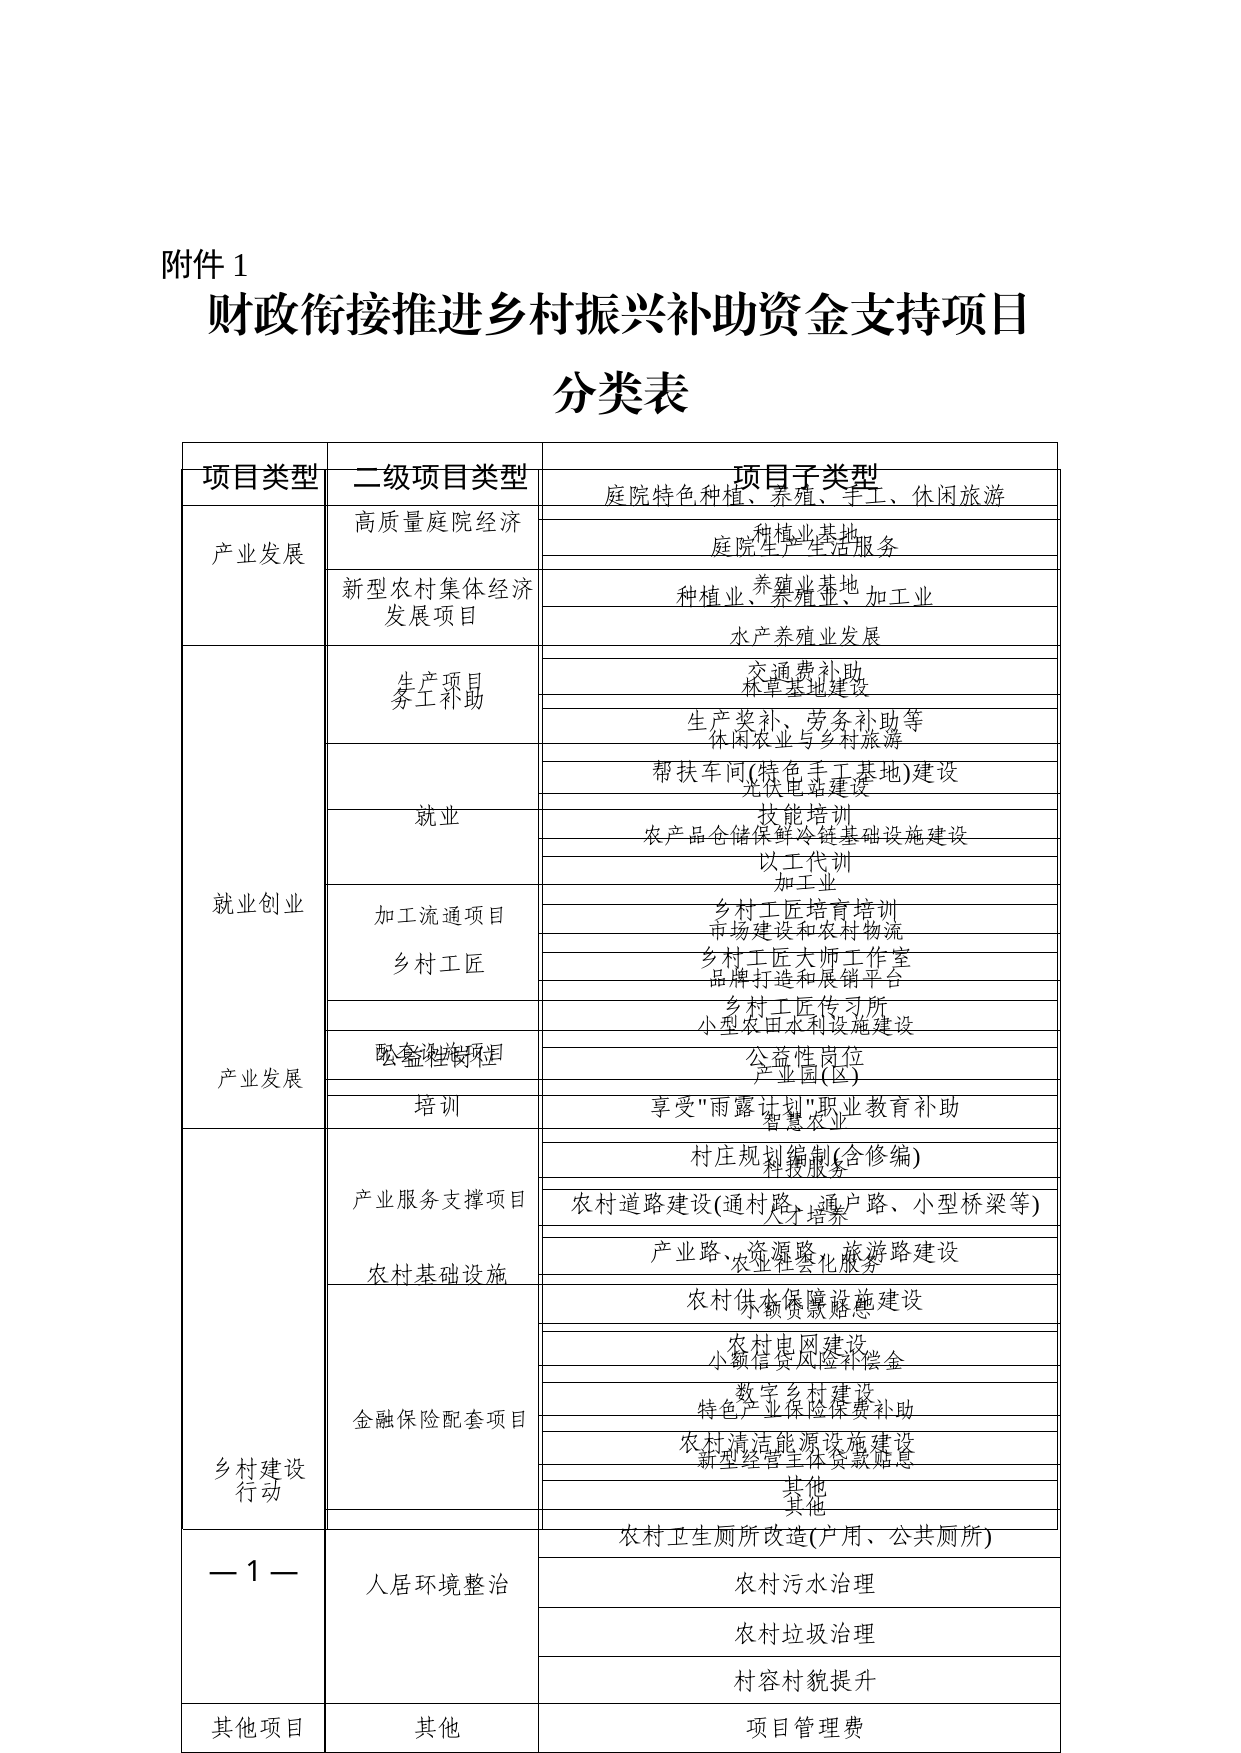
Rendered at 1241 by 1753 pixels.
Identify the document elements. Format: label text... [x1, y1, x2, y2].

table_cell 农村卫生厕所改造(户用、公共厕所) [539, 1510, 1060, 1557]
table_cell 新型农村集体经济发展项目 [326, 570, 538, 645]
table_cell 项目管理费 [539, 1704, 1060, 1752]
table_header 产业发展 [182, 470, 324, 645]
table_cell 乡村工匠 [326, 885, 538, 1029]
table_cell 村庄规划编制(含修编) [539, 1129, 1060, 1177]
table_cell 种植业、养殖业、加工业 [539, 570, 1060, 645]
table_cell 乡村建设 行动 [182, 1129, 324, 1703]
table_cell 其他 [326, 1704, 538, 1752]
table_cell 村容村貌提升 [539, 1657, 1060, 1703]
table_cell 农村垃圾治理 [539, 1608, 1060, 1656]
table_cell 人居环境整治 [326, 1510, 538, 1703]
table_cell 农村污水治理 [539, 1558, 1060, 1606]
table_cell 交通费补助 [539, 646, 1060, 694]
table_cell 农村道路建设(通村路、通户路、小型桥梁等) [539, 1178, 1060, 1225]
text 附件1 [159, 246, 1081, 284]
table_cell 帮扶车间(特色手工基地)建设 [539, 744, 1060, 792]
table_cell 庭院生产生活服务 [539, 520, 1060, 569]
table_cell 公益性岗位 [539, 1031, 1060, 1079]
table_cell 以工代训 [539, 839, 1060, 883]
text 分类表 [159, 363, 1081, 421]
table_cell 其他 [539, 1465, 1060, 1508]
table_cell 农村电网建设 [539, 1324, 1060, 1365]
table_cell 农村供水保障设施建设 [539, 1275, 1060, 1323]
table_cell 数字乡村建设 [539, 1366, 1060, 1415]
table_cell 乡村工匠大师工作室 [539, 934, 1060, 980]
table_header 庭院特色种植、养殖、手工、休闲旅游 [539, 470, 1060, 518]
table_cell 乡村工匠传习所 [539, 981, 1060, 1029]
table_cell 技能培训 [539, 794, 1060, 837]
table_header 项目类型 [183, 443, 327, 469]
table_header 二级项目类型 [328, 443, 542, 469]
text 财政衔接推进乡村振兴补助资金支持项目 [159, 284, 1081, 342]
table_cell 生产奖补、劳务补助等 [539, 695, 1060, 743]
table_cell 享受"雨露计划"职业教育补助 [539, 1080, 1060, 1128]
table_cell 农村清洁能源设施建设 [539, 1416, 1060, 1464]
table_cell 产业路、资源路、旅游路建设 [539, 1226, 1060, 1274]
table_cell 农村基础设施 [326, 1129, 538, 1508]
table_cell 务工补助 [326, 646, 538, 743]
table_cell 其他项目 [182, 1704, 324, 1752]
table_cell 就业创业 [182, 646, 324, 1128]
table_cell 就业 [326, 744, 538, 883]
table_header 高质量庭院经济 [326, 470, 538, 569]
table_header 项目子类型 [543, 443, 1057, 469]
table_cell 乡村工匠培育培训 [539, 885, 1060, 932]
table_cell 公益性岗位 [326, 1031, 538, 1079]
table_cell 培训 [326, 1080, 538, 1128]
